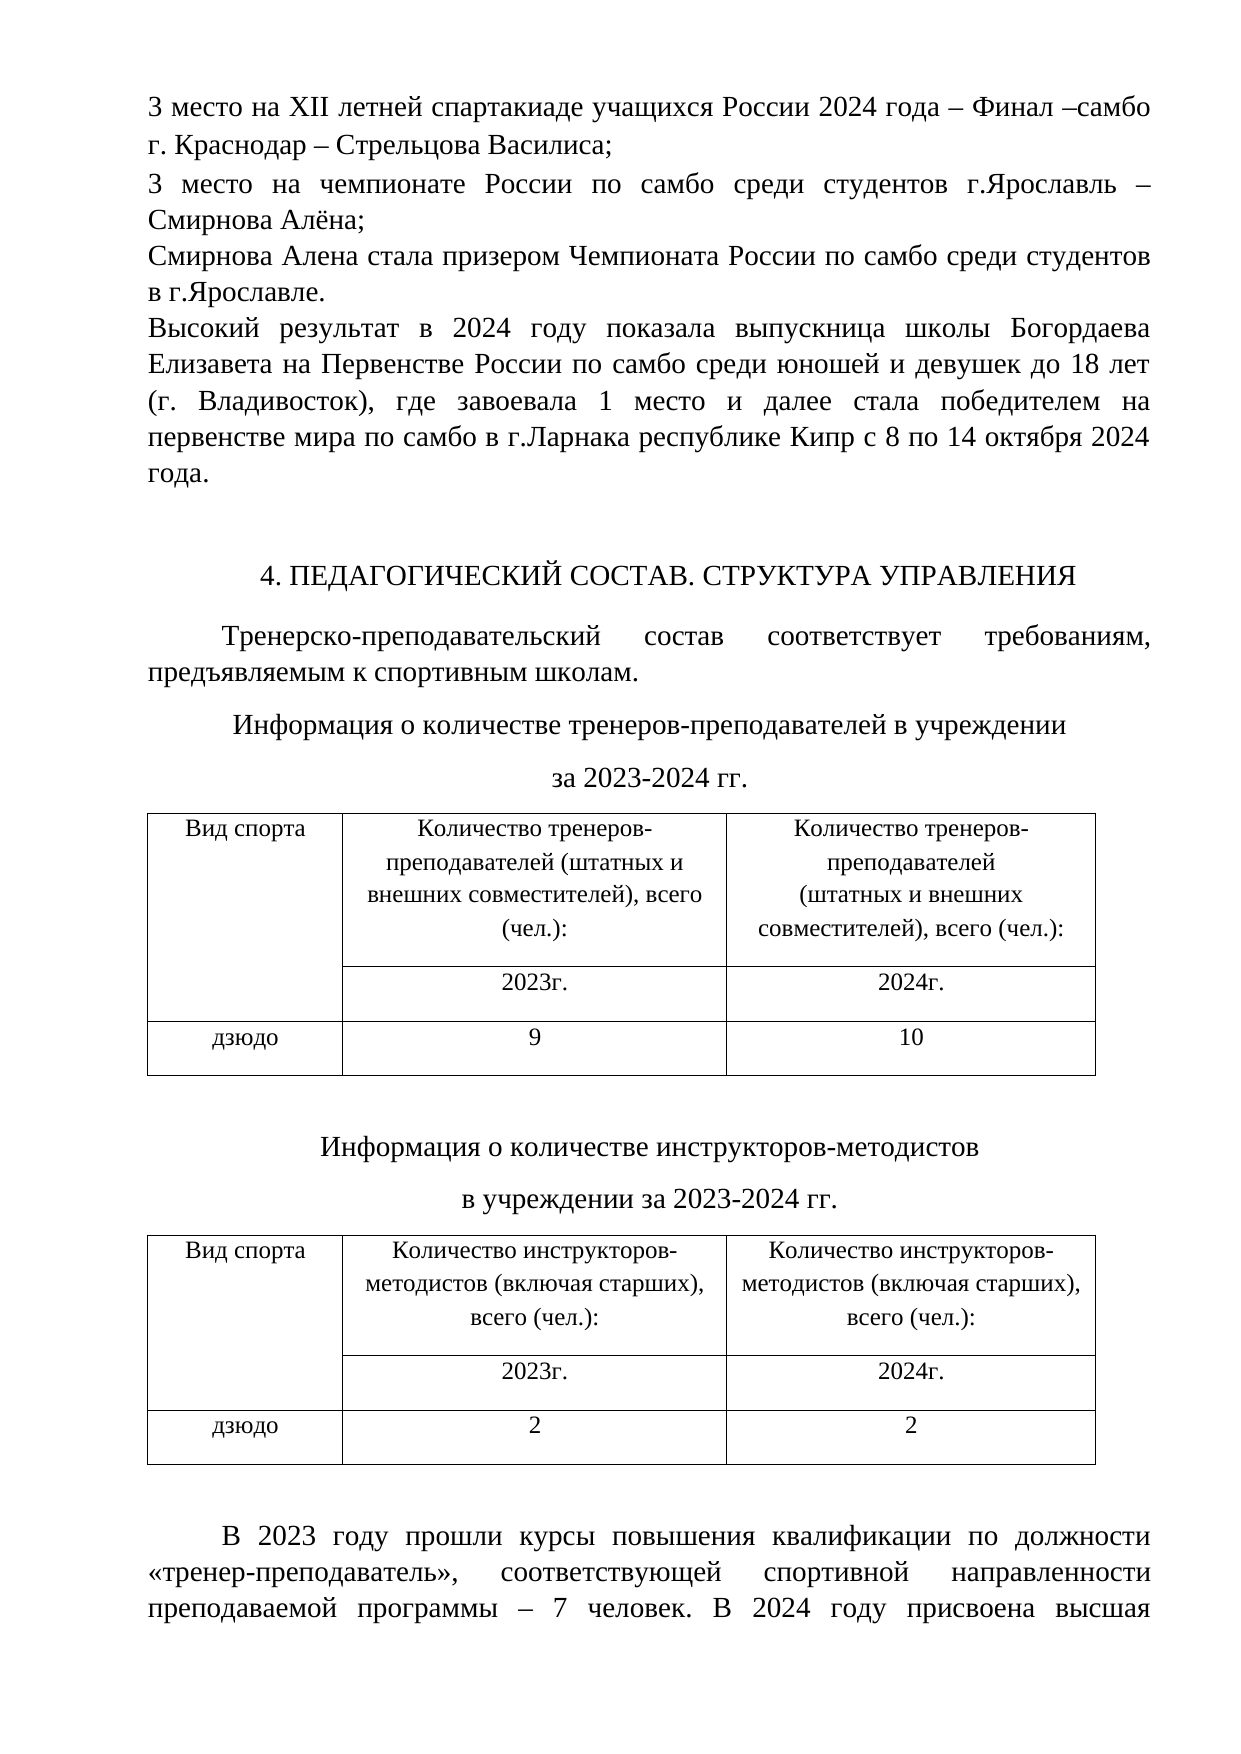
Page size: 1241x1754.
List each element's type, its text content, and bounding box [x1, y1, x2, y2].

table_cell 2023г. [343, 1356, 726, 1409]
table_header Вид спорта [148, 814, 342, 1021]
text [148, 1518, 1152, 1624]
table_cell 2024г. [727, 1356, 1095, 1409]
table_cell 10 [727, 1022, 1095, 1075]
text Смирнова Алена стала призером Чемпионата России по самбо среди студентов в г.Ярославле. [148, 238, 1152, 308]
table_cell 9 [343, 1022, 726, 1075]
table_header Вид спорта [148, 1236, 342, 1409]
table_cell 2023г. [343, 967, 726, 1021]
list 4. ПЕДАГОГИЧЕСКИЙ СОСТАВ. СТРУКТУРА УПРАВЛЕНИЯ [185, 558, 1152, 592]
table_cell дзюдо [148, 1022, 342, 1075]
table_cell 2 [343, 1411, 726, 1464]
table_header Количество тренеров-преподавателей (штатных и внешних совместителей), всего (чел.): [343, 814, 726, 966]
text Информация о количестве инструкторов-методистов [148, 1129, 1152, 1162]
table_header Количество инструкторов-методистов (включая старших), всего (чел.): [727, 1236, 1095, 1355]
text 3 место на чемпионате России по самбо среди студентов г.Ярославль – Смирнова Алёна; [148, 166, 1152, 235]
table_cell 2024г. [727, 967, 1095, 1021]
text в учреждении за 2023-2024 гг. [148, 1182, 1152, 1215]
table_cell дзюдо [148, 1411, 342, 1464]
table_header Количество инструкторов-методистов (включая старших), всего (чел.): [343, 1236, 726, 1355]
text Высокий результат в 2024 году показала выпускница школы Богордаева Елизавета на Первенстве России по самбо среди юношей и девушек до 18 лет (г. Владивосток), где завоевала 1 место и далее стала победителем на первенстве мира по самбо в г.Ларнака республике Кипр с 8 по 14 октября 2024 года. [148, 310, 1152, 488]
table_cell 2 [727, 1411, 1095, 1464]
text Тренерско-преподавательский состав соответствует требованиям, предъявляемым к спортивным школам. [148, 618, 1152, 688]
text за 2023-2024 гг. [148, 760, 1152, 793]
text Информация о количестве тренеров-преподавателей в учреждении [148, 707, 1152, 740]
table_header Количество тренеров-преподавателей (штатных и внешних совместителей), всего (чел.): [727, 814, 1095, 966]
text 3 место на XII летней спартакиаде учащихся России 2024 года – Финал –самбо г. Краснодар – Стрельцова Василиса; [148, 89, 1152, 161]
